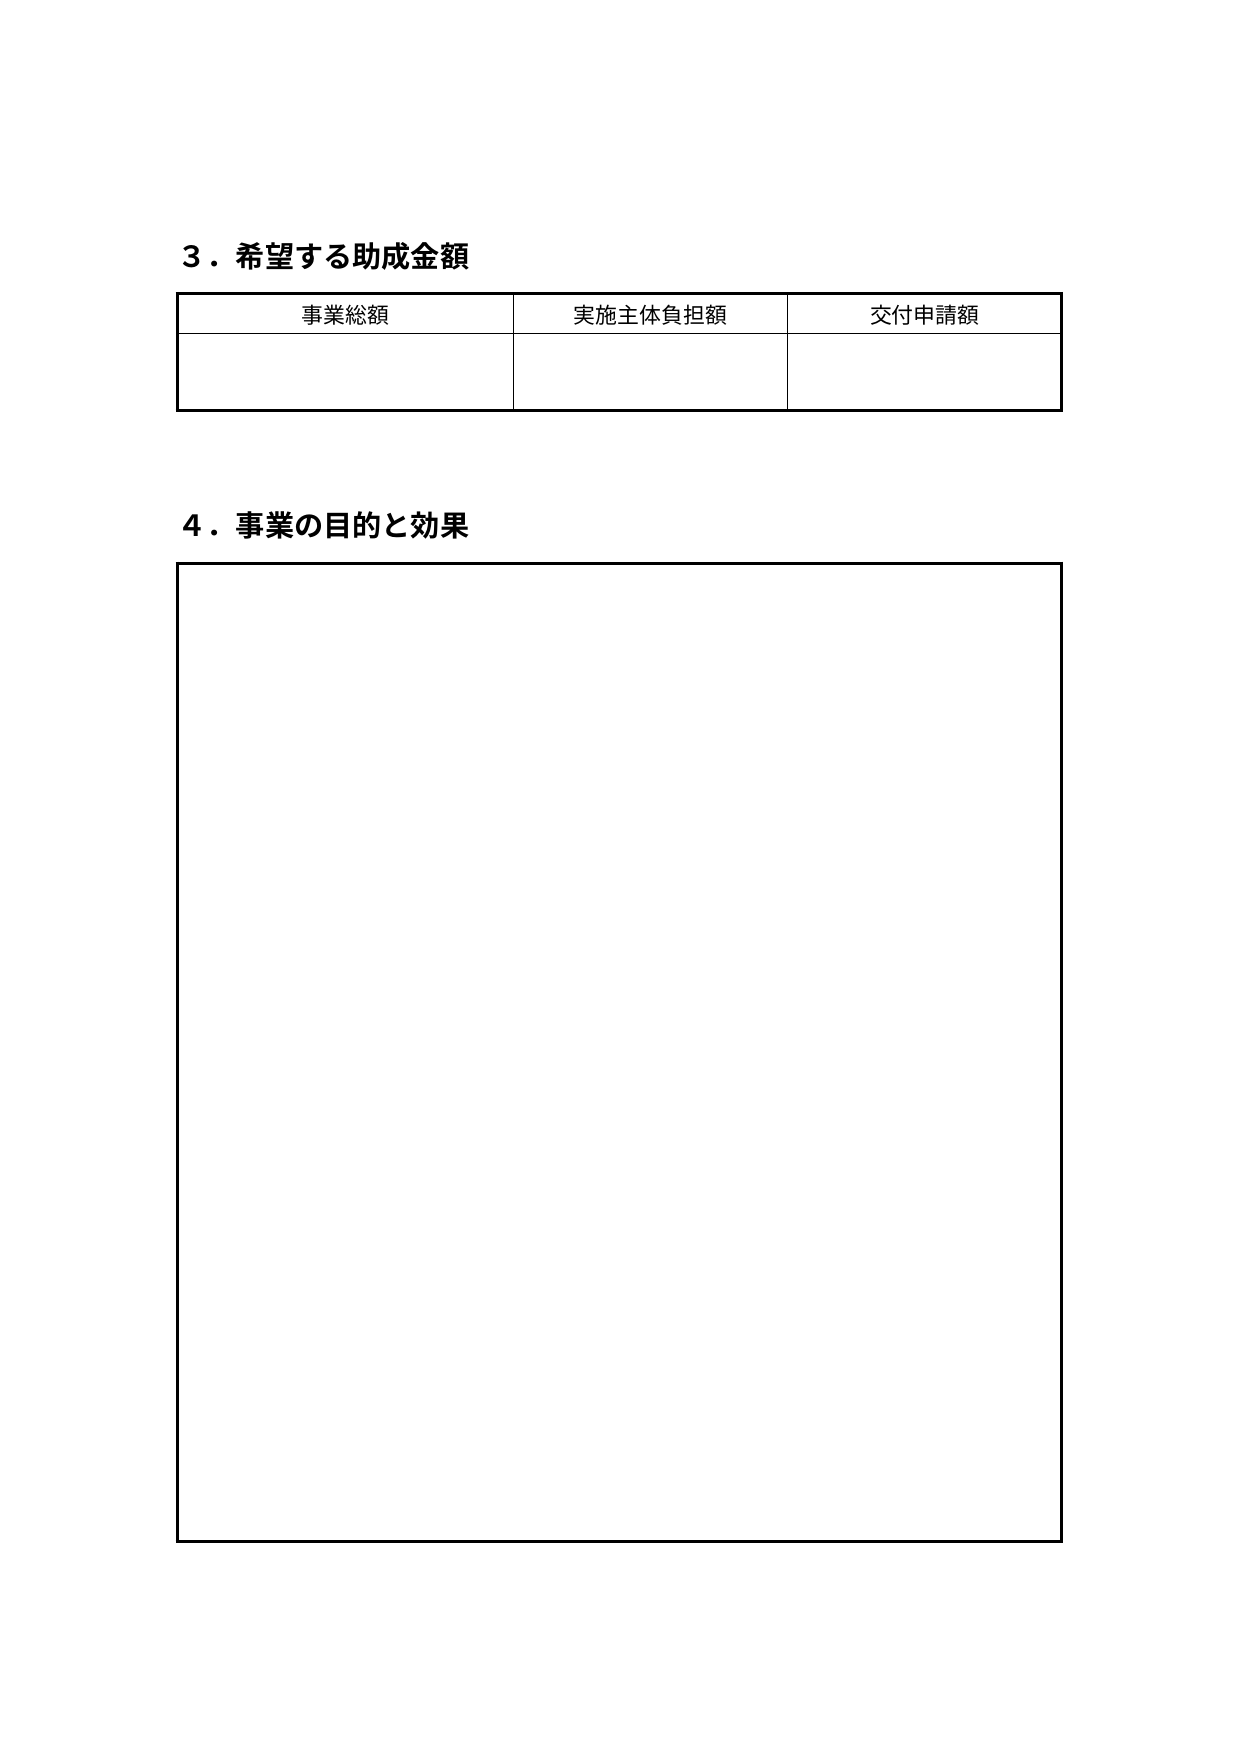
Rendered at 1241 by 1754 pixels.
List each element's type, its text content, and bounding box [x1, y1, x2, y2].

table_header [179, 565, 1060, 1540]
text ４．事業の目的と効果 [177, 487, 1063, 562]
table_header 交付申請額 [788, 295, 1060, 332]
table_cell [788, 334, 1060, 408]
table_cell [514, 334, 787, 408]
table_header 事業総額 [179, 295, 513, 332]
table_header 実施主体負担額 [514, 295, 787, 332]
table_cell [179, 334, 513, 408]
text ３．希望する助成金額 [177, 217, 1063, 292]
